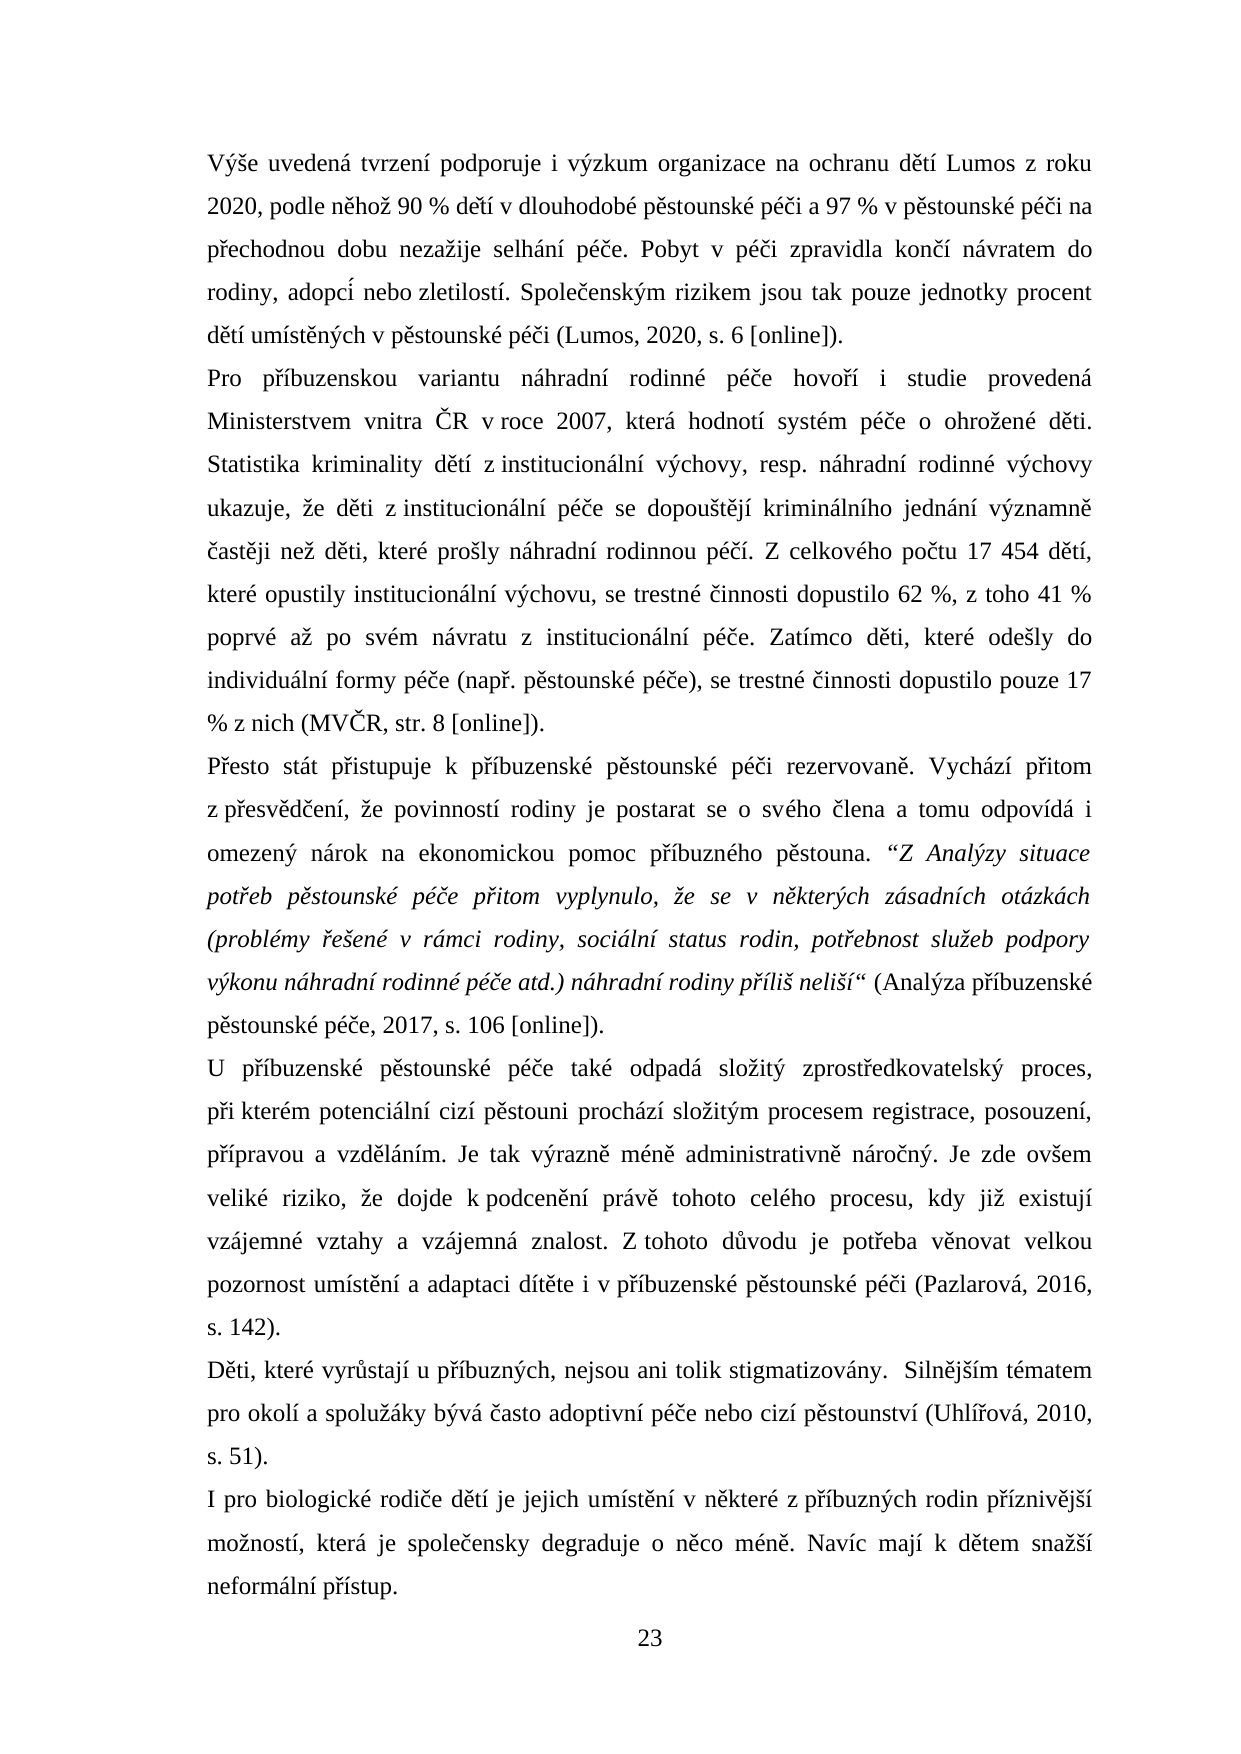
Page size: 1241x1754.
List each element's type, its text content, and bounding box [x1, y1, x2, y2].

text Děti, které vyrůstají u příbuzných, nejsou ani tolik stigmatizovány. Silnějším tématem pro okolí a spolužáky bývá často adoptivní péče nebo cizí pěstounství (Uhlířová, 2010, s. 51). [207, 1355, 1092, 1470]
text U příbuzenské pěstounské péče také odpadá složitý zprostředkovatelský proces, při kterém potenciální cizí pěstouni prochází složitým procesem registrace, posouzení, přípravou a vzděláním. Je tak výrazně méně administrativně náročný. Je zde ovšem veliké riziko, že dojde k podcenění právě tohoto celého procesu, kdy již existují vzájemné vztahy a vzájemná znalost. Z tohoto důvodu je potřeba věnovat velkou pozornost umístění a adaptaci dítěte i v příbuzenské pěstounské péči (Pazlarová, 2016, s. 142). [207, 1053, 1092, 1341]
text I pro biologické rodiče dětí je jejich umístění v některé z příbuzných rodin příznivější možností, která je společensky degraduje o něco méně. Navíc mají k dětem snažší neformální přístup. [207, 1484, 1092, 1599]
text Výše uvedená tvrzení podporuje i výzkum organizace na ochranu dětí Lumos z roku 2020, podle něhož 90 % dětí v dlouhodobé pěstounské péči a 97 % v pěstounské péči na přechodnou dobu nezažije selhání péče. Pobyt v péči zpravidla končí návratem do rodiny, adopcí nebo zletilostí. Společenským rizikem jsou tak pouze jednotky procent dětí umístěných v pěstounské péči (Lumos, 2020, s. 6 [online]). [207, 148, 1092, 349]
text Pro příbuzenskou variantu náhradní rodinné péče hovoří i studie provedená Ministerstvem vnitra ČR v roce 2007, která hodnotí systém péče o ohrožené děti. Statistika kriminality dětí z institucionální výchovy, resp. náhradní rodinné výchovy ukazuje, že děti z institucionální péče se dopouštějí kriminálního jednání významně častěji než děti, které prošly náhradní rodinnou péčí. Z celkového počtu 17 454 dětí, které opustily institucionální výchovu, se trestné činnosti dopustilo 62 %, z toho 41 % poprvé až po svém návratu z institucionální péče. Zatímco děti, které odešly do individuální formy péče (např. pěstounské péče), se trestné činnosti dopustilo pouze 17 % z nich (MVČR, str. 8 [online]). [207, 363, 1092, 737]
text Přesto stát přistupuje k příbuzenské pěstounské péči rezervovaně. Vychází přitom z přesvědčení, že povinností rodiny je postarat se o svého člena a tomu odpovídá i omezený nárok na ekonomickou pomoc příbuzného pěstouna. “Z Analýzy situace potřeb pěstounské péče přitom vyplynulo, že se v některých zásadních otázkách (problémy řešené v rámci rodiny, sociální status rodin, potřebnost služeb podpory výkonu náhradní rodinné péče atd.) náhradní rodiny příliš neliší“ (Analýza příbuzenské pěstounské péče, 2017, s. 106 [online]). [207, 751, 1092, 1039]
